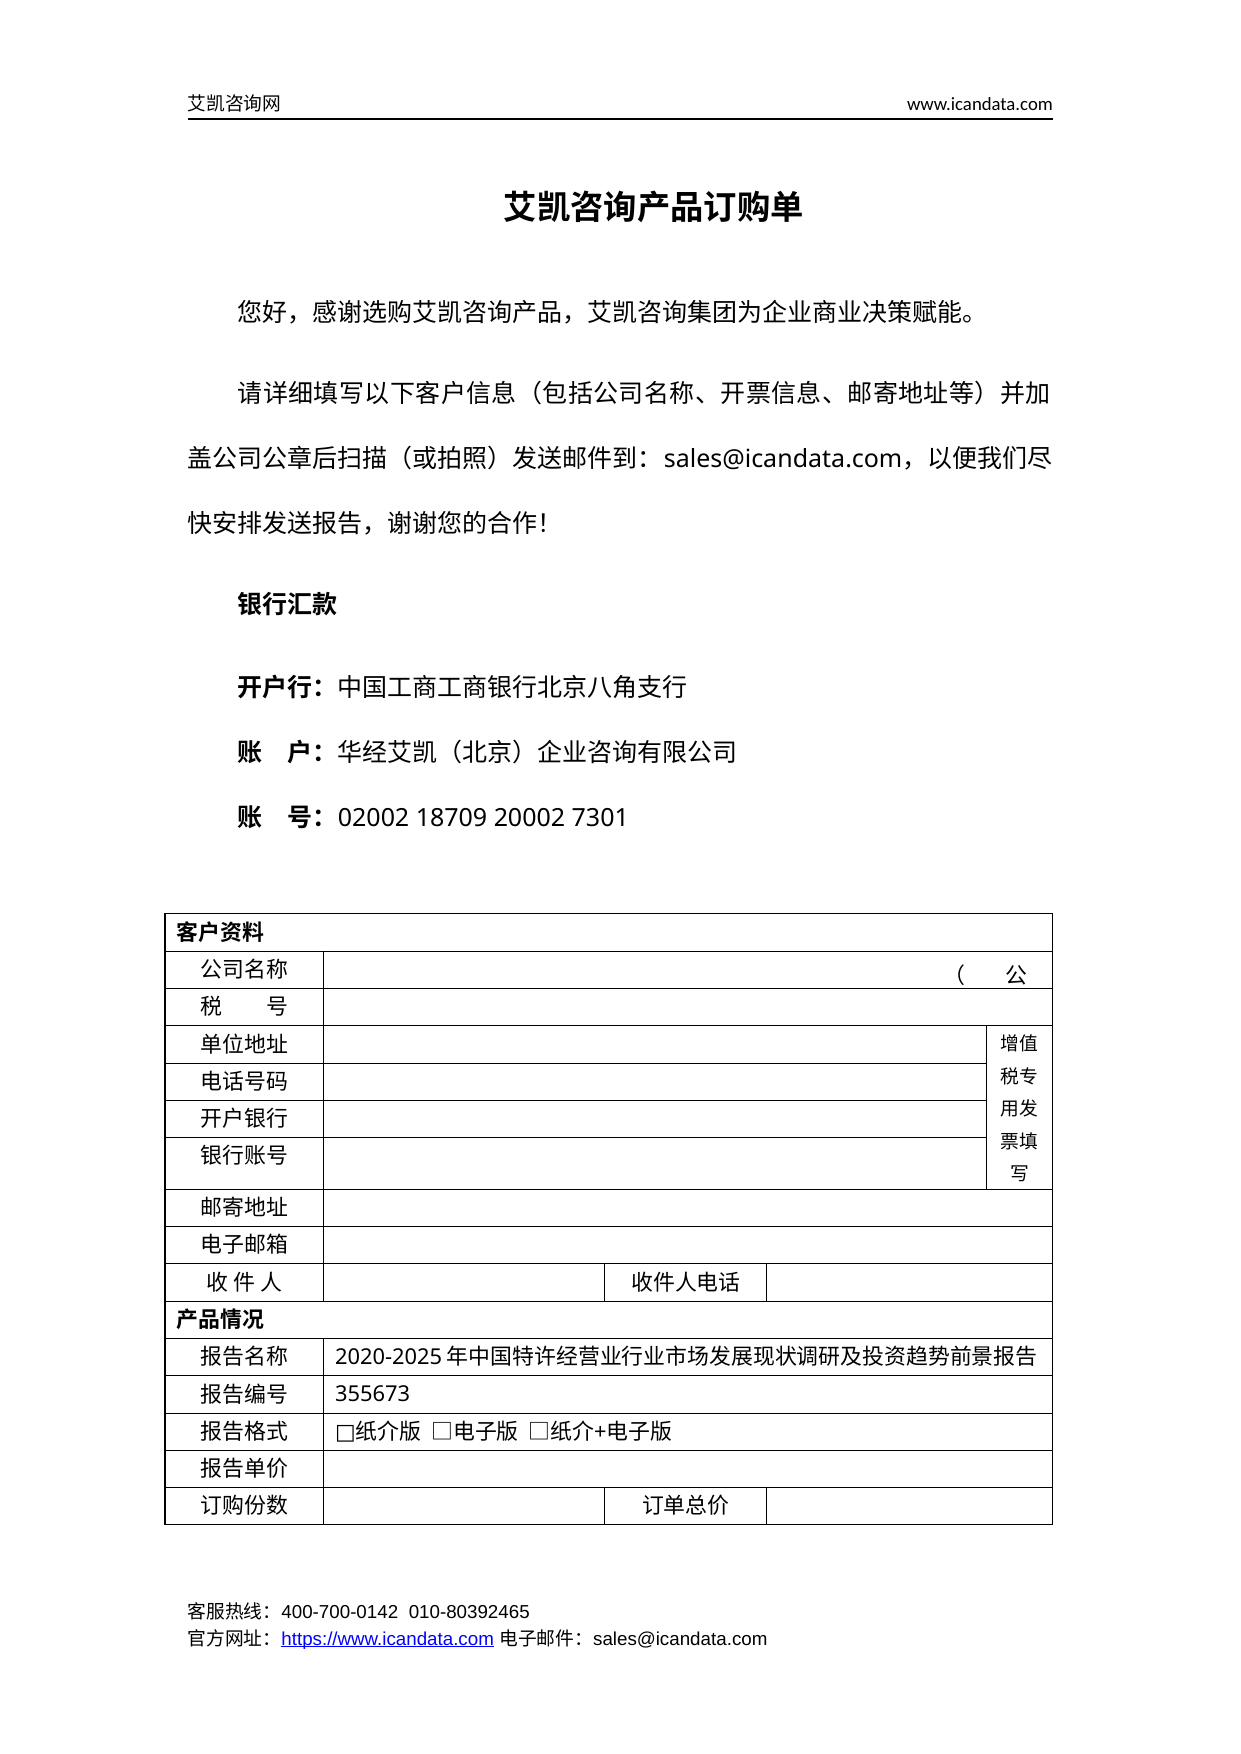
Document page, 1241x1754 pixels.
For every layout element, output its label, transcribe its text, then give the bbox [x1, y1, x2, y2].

table_cell 订购份数 [166, 1488, 323, 1524]
table_header 客户资料 [166, 914, 1052, 951]
table_cell [767, 1264, 1052, 1301]
table_cell 订单总价 [605, 1488, 766, 1524]
table_cell 355673 [324, 1376, 1052, 1412]
table_cell [324, 1451, 1052, 1487]
table_cell [324, 952, 1052, 988]
table_cell 收 件 人 [166, 1264, 323, 1301]
table_cell [324, 1227, 1052, 1263]
text 银行汇款 [187, 570, 1053, 635]
table_cell 开户银行 [166, 1101, 323, 1137]
table_cell 单位地址 [166, 1026, 323, 1062]
table_cell [324, 989, 1052, 1025]
table_cell 邮寄地址 [166, 1190, 323, 1226]
text 请详细填写以下客户信息（包括公司名称、开票信息、邮寄地址等）并加盖公司公章后扫描（或拍照）发送邮件到：sales@icandata.com，以便我们尽快安排发送报告，谢谢您的合作！ [187, 359, 1053, 554]
table_cell 公司名称 [166, 952, 323, 988]
table_cell [324, 1264, 604, 1301]
table_cell 报告编号 [166, 1376, 323, 1412]
text 您好，感谢选购艾凯咨询产品，艾凯咨询集团为企业商业决策赋能。 [187, 278, 1053, 343]
table_cell 产品情况 [166, 1302, 1052, 1338]
table_cell 报告格式 [166, 1414, 323, 1450]
table_cell 收件人电话 [605, 1264, 766, 1301]
table_cell □纸介版 □电子版 □纸介+电子版 [324, 1414, 1052, 1450]
table_cell [324, 1190, 1052, 1226]
text 艾凯咨询产品订购单 [187, 172, 1053, 237]
table_cell 税 号 [166, 989, 323, 1025]
table_cell 增值税专用发票填写 [987, 1026, 1052, 1189]
table_cell [324, 1488, 604, 1524]
table_cell [324, 1026, 986, 1062]
table_cell [324, 1138, 986, 1189]
text 账 号：02002 18709 20002 7301 [187, 783, 1053, 848]
table_cell [767, 1488, 1052, 1524]
text 账 户：华经艾凯（北京）企业咨询有限公司 [187, 718, 1053, 783]
table_cell 报告名称 [166, 1339, 323, 1375]
text 开户行：中国工商工商银行北京八角支行 [187, 653, 1053, 718]
table_cell [324, 1064, 986, 1100]
table_cell [324, 1101, 986, 1137]
table_cell 2020-2025年中国特许经营业行业市场发展现状调研及投资趋势前景报告 [324, 1339, 1052, 1375]
table_cell 电子邮箱 [166, 1227, 323, 1263]
table_cell 银行账号 [166, 1138, 323, 1189]
table_cell 报告单价 [166, 1451, 323, 1487]
table_cell 电话号码 [166, 1064, 323, 1100]
